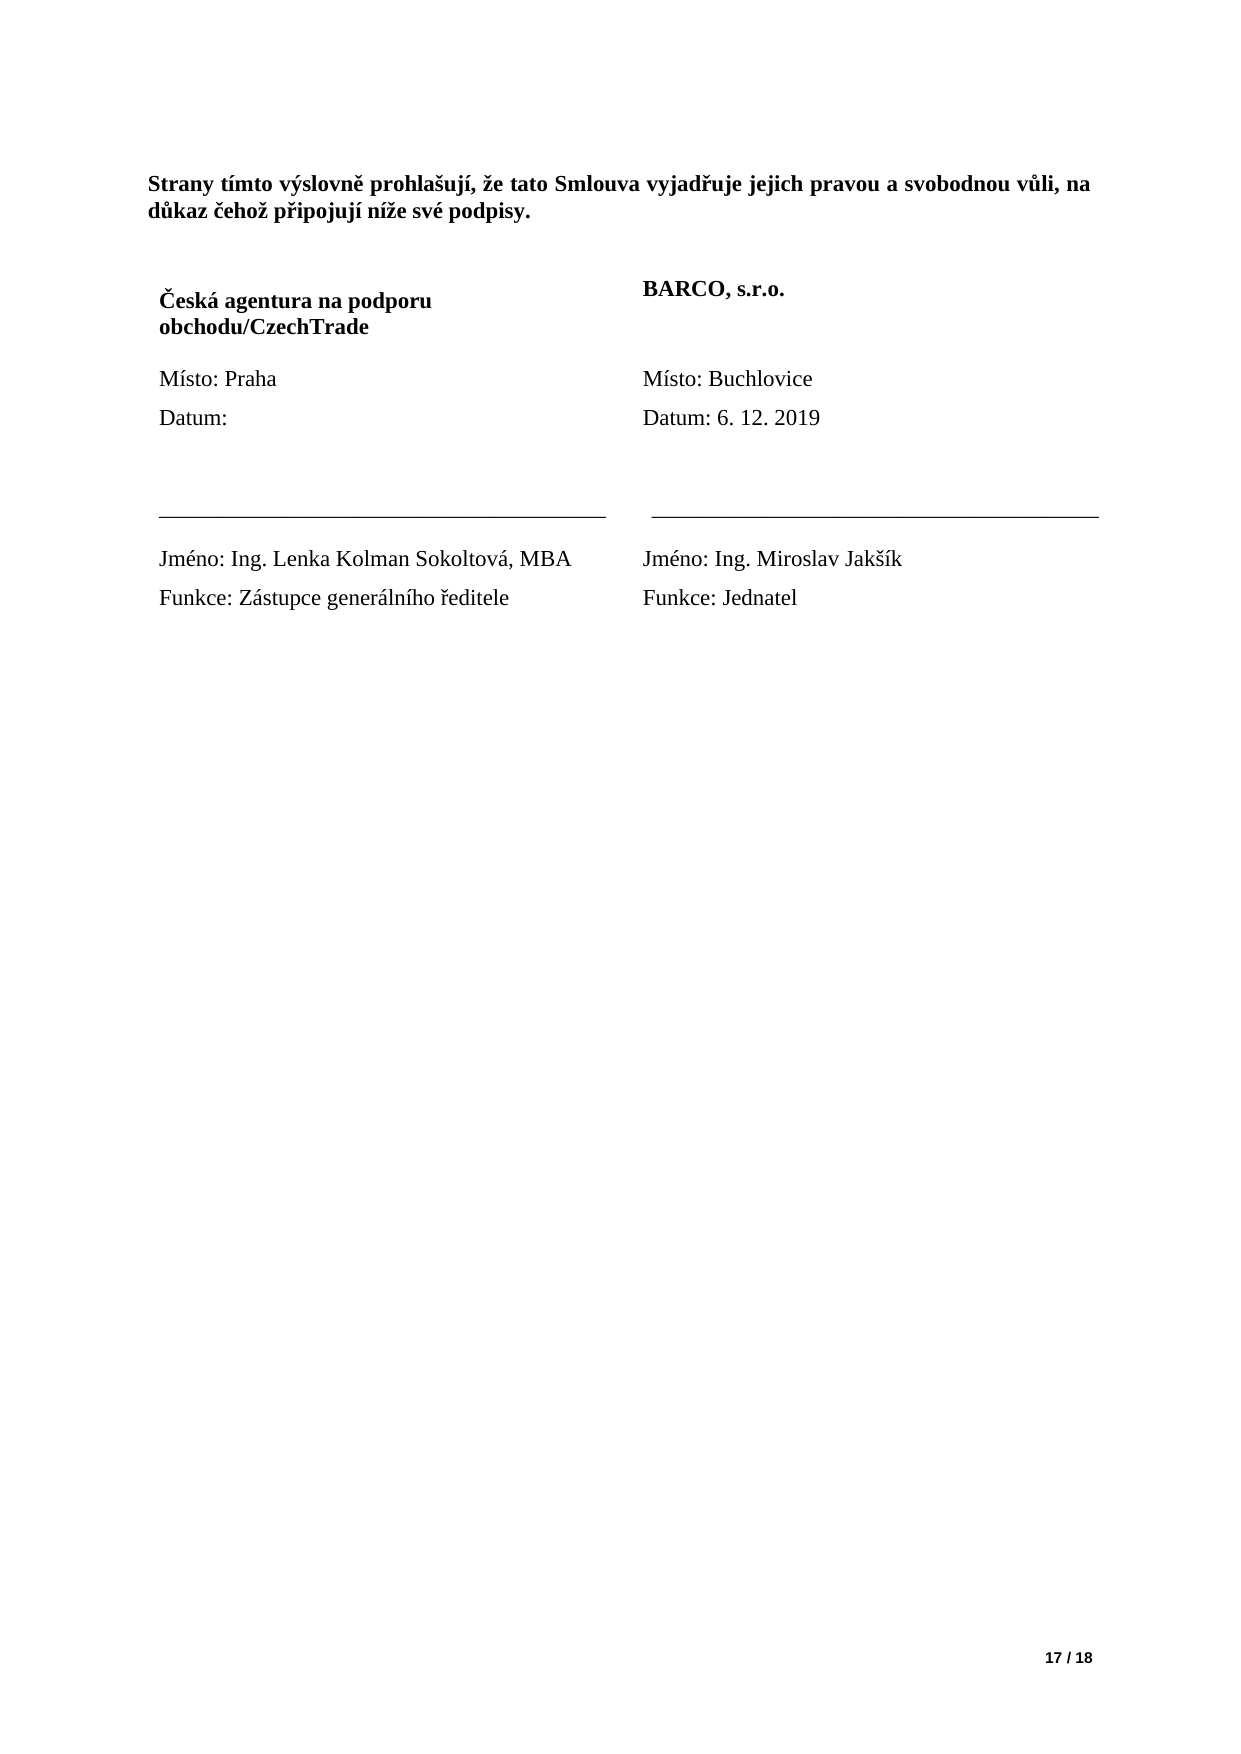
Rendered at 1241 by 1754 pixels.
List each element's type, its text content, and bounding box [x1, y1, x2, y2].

table_cell Místo: Praha Datum: [148, 352, 631, 442]
table_cell Jméno: Ing. Miroslav Jakšík Funkce: Jednatel [631, 533, 1119, 623]
text Strany tímto výslovně prohlašují, že tato Smlouva vyjadřuje jejich pravou a svobodnou vůli, na důkaz čehož připojují níže své podpisy. [148, 171, 1092, 223]
table_header BARCO, s.r.o. [631, 275, 1119, 352]
table_cell Jméno: Ing. Lenka Kolman Sokoltová, MBA Funkce: Zástupce generálního ředitele [148, 533, 631, 623]
table_cell _______________________________________ [631, 443, 1119, 533]
table_header Česká agentura na podporu obchodu/CzechTrade [148, 275, 631, 352]
table_cell Místo: Buchlovice Datum: 6. 12. 2019 [631, 352, 1119, 442]
table_cell _______________________________________ [148, 443, 631, 533]
